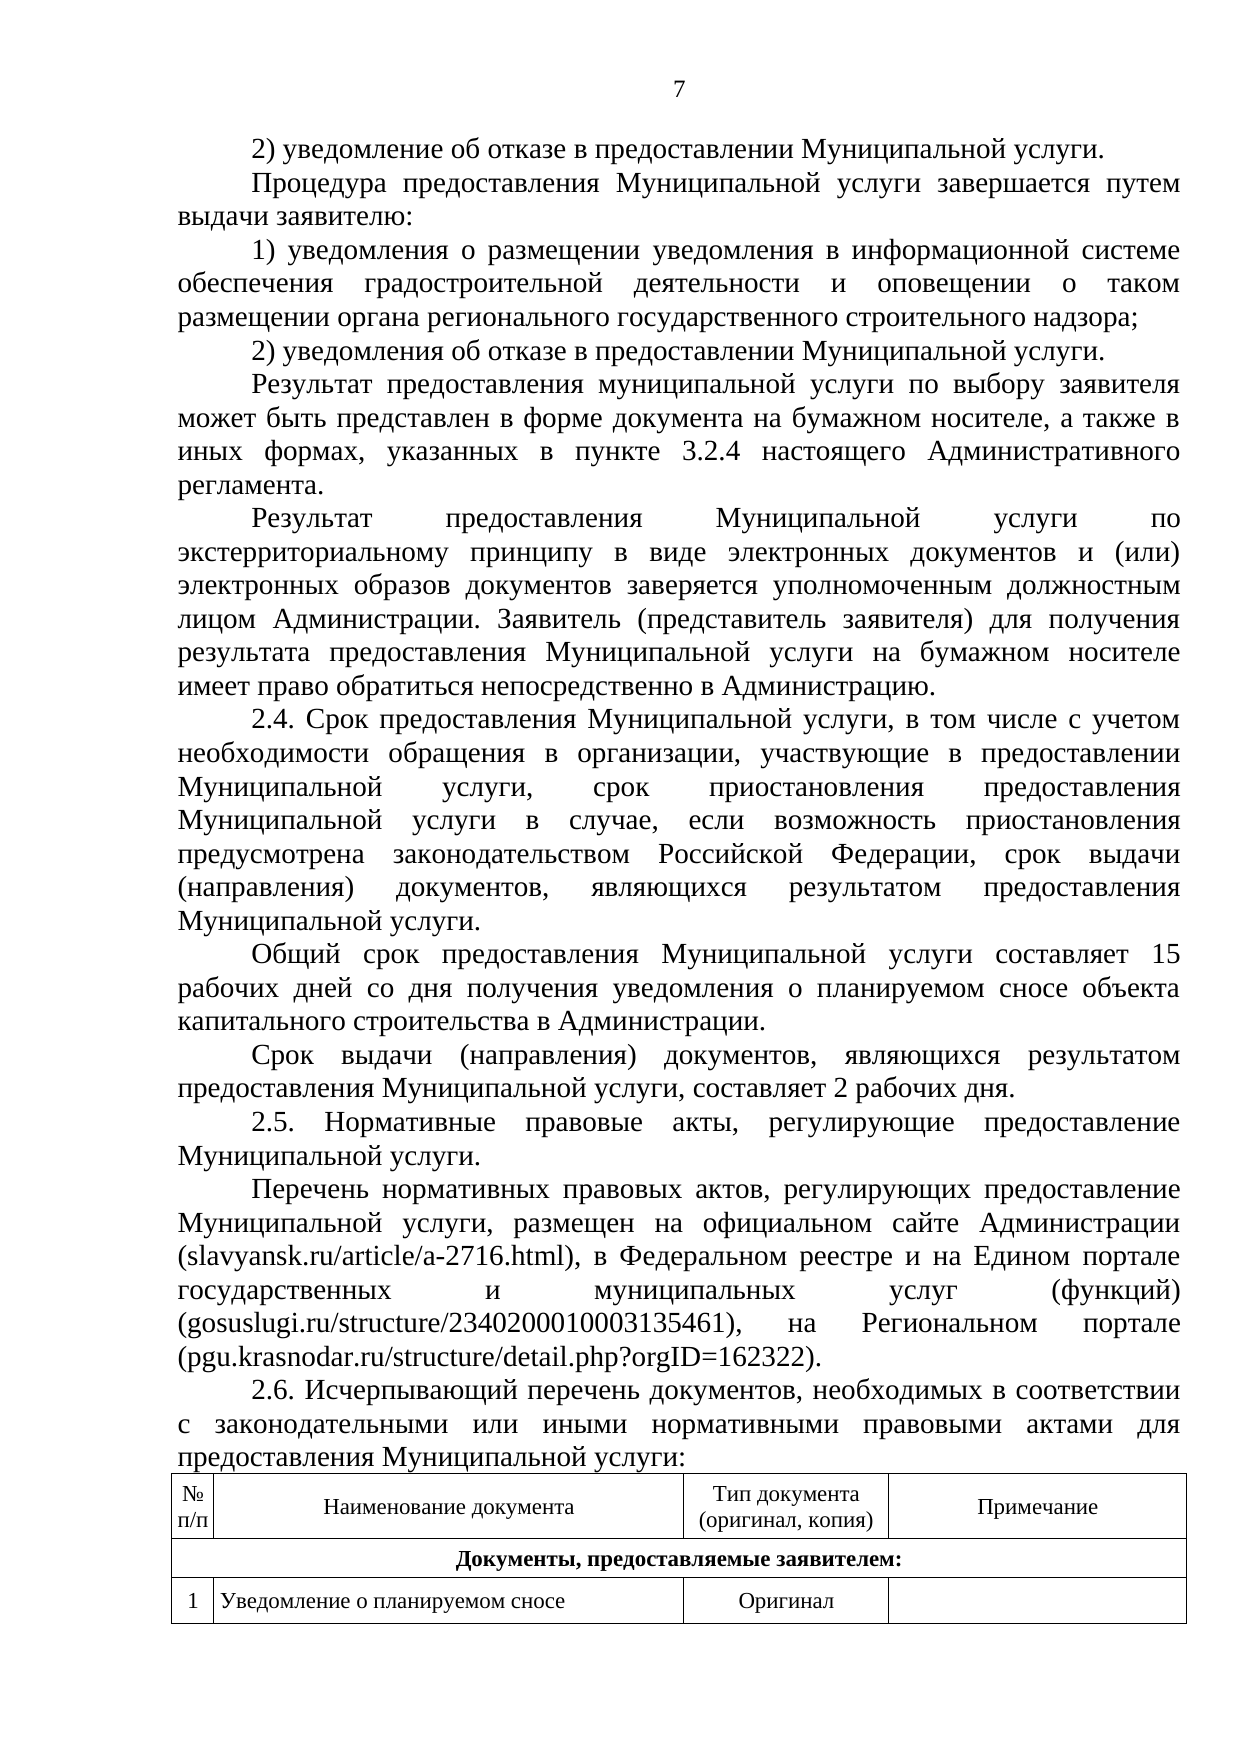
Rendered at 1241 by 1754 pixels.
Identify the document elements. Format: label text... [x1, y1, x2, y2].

text Общий срок предоставления Муниципальной услуги составляет 15 рабочих дней со дня получения уведомления о планируемом сносе объекта капитального строительства в Администрации. [177, 936, 1181, 1037]
text 2.5. Нормативные правовые акты, регулирующие предоставление Муниципальной услуги. [177, 1104, 1181, 1171]
table_cell Уведомление о планируемом сносе [214, 1578, 683, 1622]
text 2.6. Исчерпывающий перечень документов, необходимых в соответствии с законодательными или иными нормативными правовыми актами для предоставления Муниципальной услуги: [177, 1372, 1181, 1473]
table_cell Документы, предоставляемые заявителем: [172, 1539, 1186, 1577]
text Результат предоставления муниципальной услуги по выбору заявителя может быть представлен в форме документа на бумажном носителе, а также в иных формах, указанных в пункте 3.2.4 настоящего Административного регламента. [177, 366, 1181, 500]
table_header Тип документа (оригинал, копия) [684, 1474, 888, 1538]
text 1) уведомления о размещении уведомления в информационной системе обеспечения градостроительной деятельности и оповещении о таком размещении органа регионального государственного строительного надзора; [177, 232, 1181, 333]
table_header Примечание [889, 1474, 1186, 1538]
text Процедура предоставления Муниципальной услуги завершается путем выдачи заявителю: [177, 165, 1181, 232]
table_cell [889, 1578, 1186, 1622]
table_cell 1 [172, 1578, 213, 1622]
text Результат предоставления Муниципальной услуги по экстерриториальному принципу в виде электронных документов и (или) электронных образов документов заверяется уполномоченным должностным лицом Администрации. Заявитель (представитель заявителя) для получения результата предоставления Муниципальной услуги на бумажном носителе имеет право обратиться непосредственно в Администрацию. [177, 500, 1181, 702]
text 2) уведомления об отказе в предоставлении Муниципальной услуги. [177, 333, 1181, 366]
text Перечень нормативных правовых актов, регулирующих предоставление Муниципальной услуги, размещен на официальном сайте Администрации (slavyansk.ru/article/a-2716.html), в Федеральном реестре и на Едином портале государственных и муниципальных услуг (функций) (gosuslugi.ru/structure/2340200010003135461), на Региональном портале (pgu.krasnodar.ru/structure/detail.php?orgID=162322). [177, 1171, 1181, 1372]
text 2) уведомление об отказе в предоставлении Муниципальной услуги. [177, 131, 1181, 165]
table_header № п/п [172, 1474, 213, 1538]
text Срок выдачи (направления) документов, являющихся результатом предоставления Муниципальной услуги, составляет 2 рабочих дня. [177, 1037, 1181, 1104]
text 2.4. Срок предоставления Муниципальной услуги, в том числе с учетом необходимости обращения в организации, участвующие в предоставлении Муниципальной услуги, срок приостановления предоставления Муниципальной услуги в случае, если возможность приостановления предусмотрена законодательством Российской Федерации, срок выдачи (направления) документов, являющихся результатом предоставления Муниципальной услуги. [177, 702, 1181, 936]
table_header Наименование документа [214, 1474, 683, 1538]
table_cell Оригинал [684, 1578, 888, 1622]
